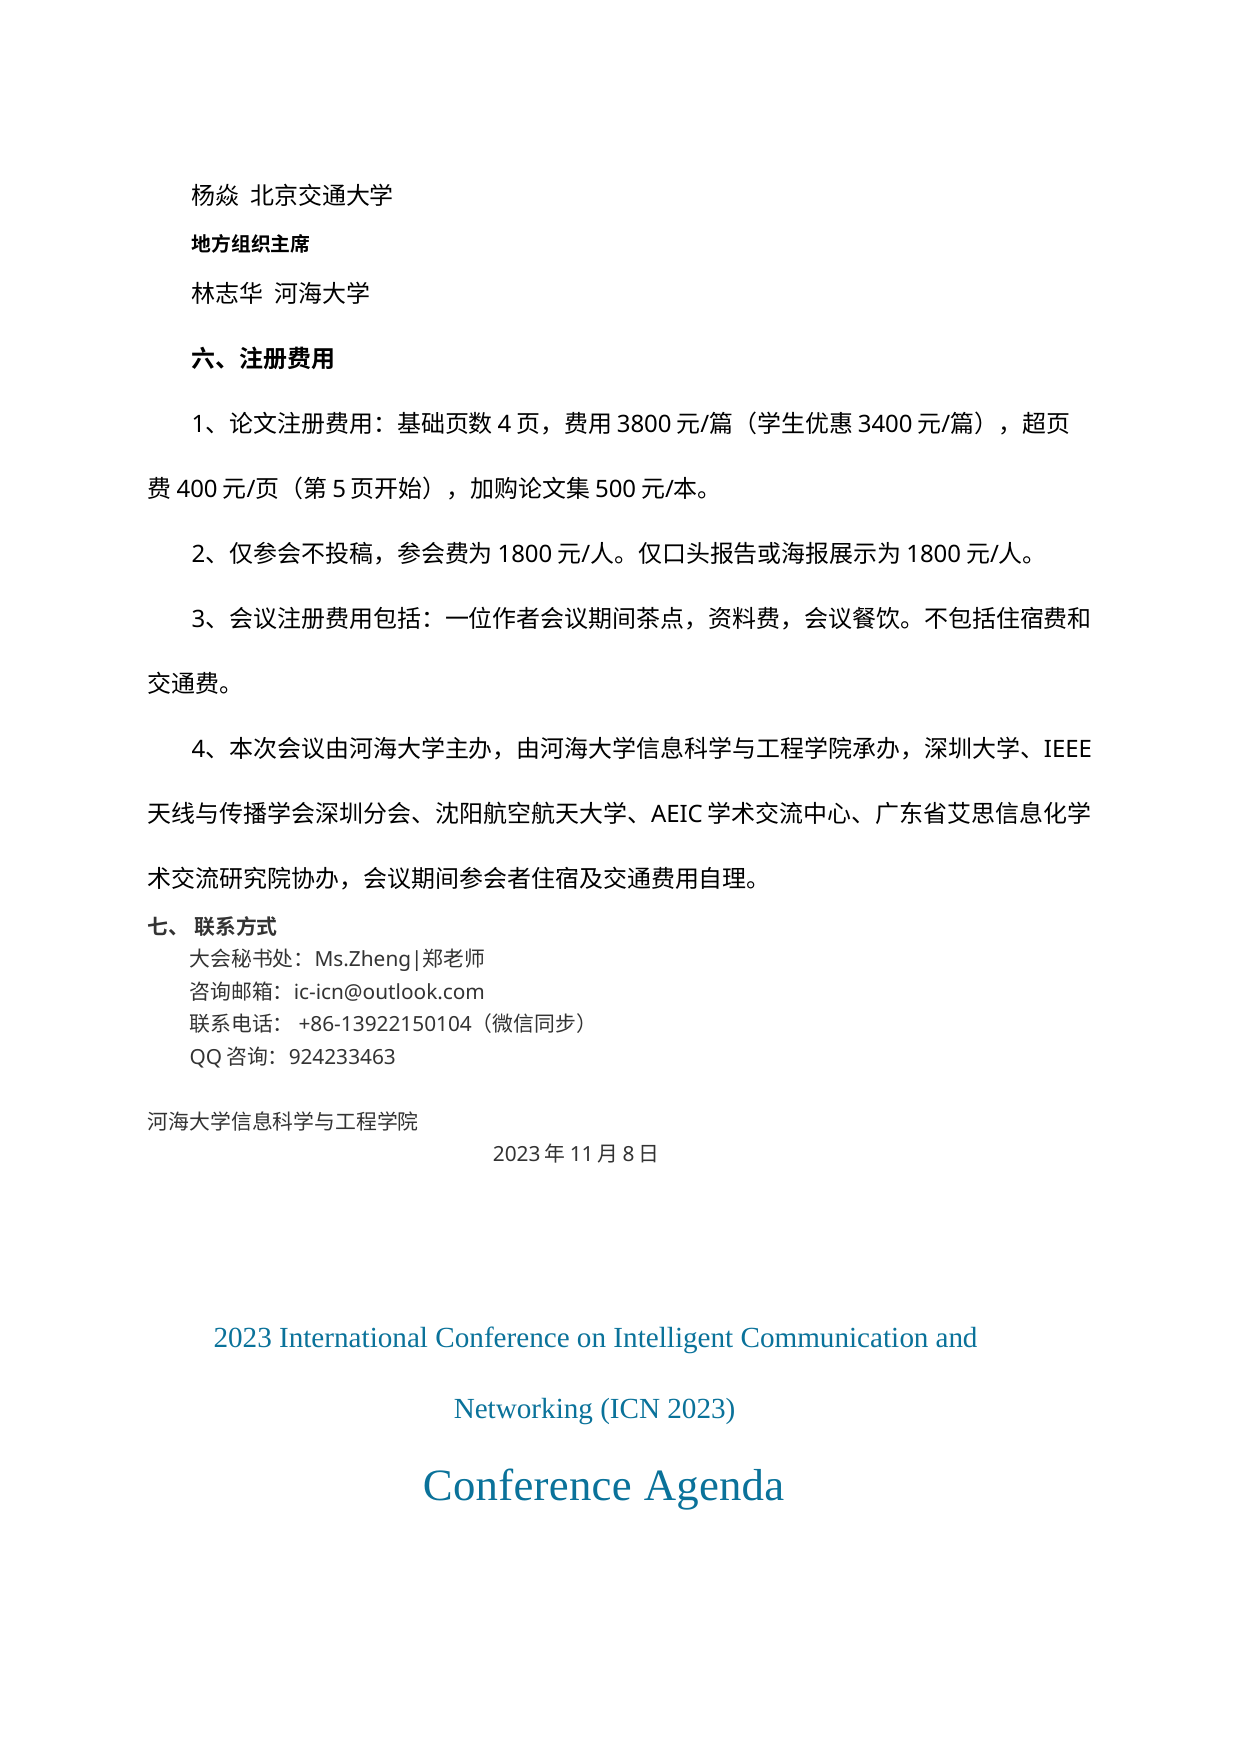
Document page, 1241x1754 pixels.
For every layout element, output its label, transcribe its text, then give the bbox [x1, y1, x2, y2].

text 六、注册费用 [148, 324, 1092, 389]
text Conference Agenda [423, 1451, 1092, 1516]
text 杨焱 北京交通大学 [148, 162, 1092, 227]
text 七、 联系方式 [148, 909, 1092, 942]
text 咨询邮箱：ic-icn@outlook.com [148, 974, 1092, 1007]
text 1、论文注册费用：基础页数4页，费用3800元/篇（学生优惠3400元/篇），超页费400元/页（第5页开始），加购论文集500元/本。 [148, 389, 1092, 519]
text 2、仅参会不投稿，参会费为1800元/人。仅口头报告或海报展示为1800元/人。 [148, 519, 1092, 584]
text QQ咨询：924233463 [148, 1039, 1092, 1072]
text Networking (ICN 2023) [453, 1376, 1092, 1441]
text 林志华 河海大学 [148, 259, 1092, 324]
text 4、本次会议由河海大学主办，由河海大学信息科学与工程学院承办，深圳大学、IEEE天线与传播学会深圳分会、沈阳航空航天大学、AEIC学术交流中心、广东省艾思信息化学术交流研究院协办，会议期间参会者住宿及交通费用自理。 [148, 714, 1092, 909]
text 2023 International Conference on Intelligent Communication and [213, 1304, 1092, 1369]
text 2023年11月8日 [148, 1137, 1092, 1169]
text 河海大学信息科学与工程学院 [148, 1072, 1092, 1137]
text 大会秘书处：Ms.Zheng|郑老师 [148, 942, 1092, 974]
text 地方组织主席 [148, 227, 1092, 259]
text 联系电话： +86-13922150104（微信同步） [148, 1007, 1092, 1039]
text 3、会议注册费用包括：一位作者会议期间茶点，资料费，会议餐饮。不包括住宿费和交通费。 [148, 584, 1092, 714]
